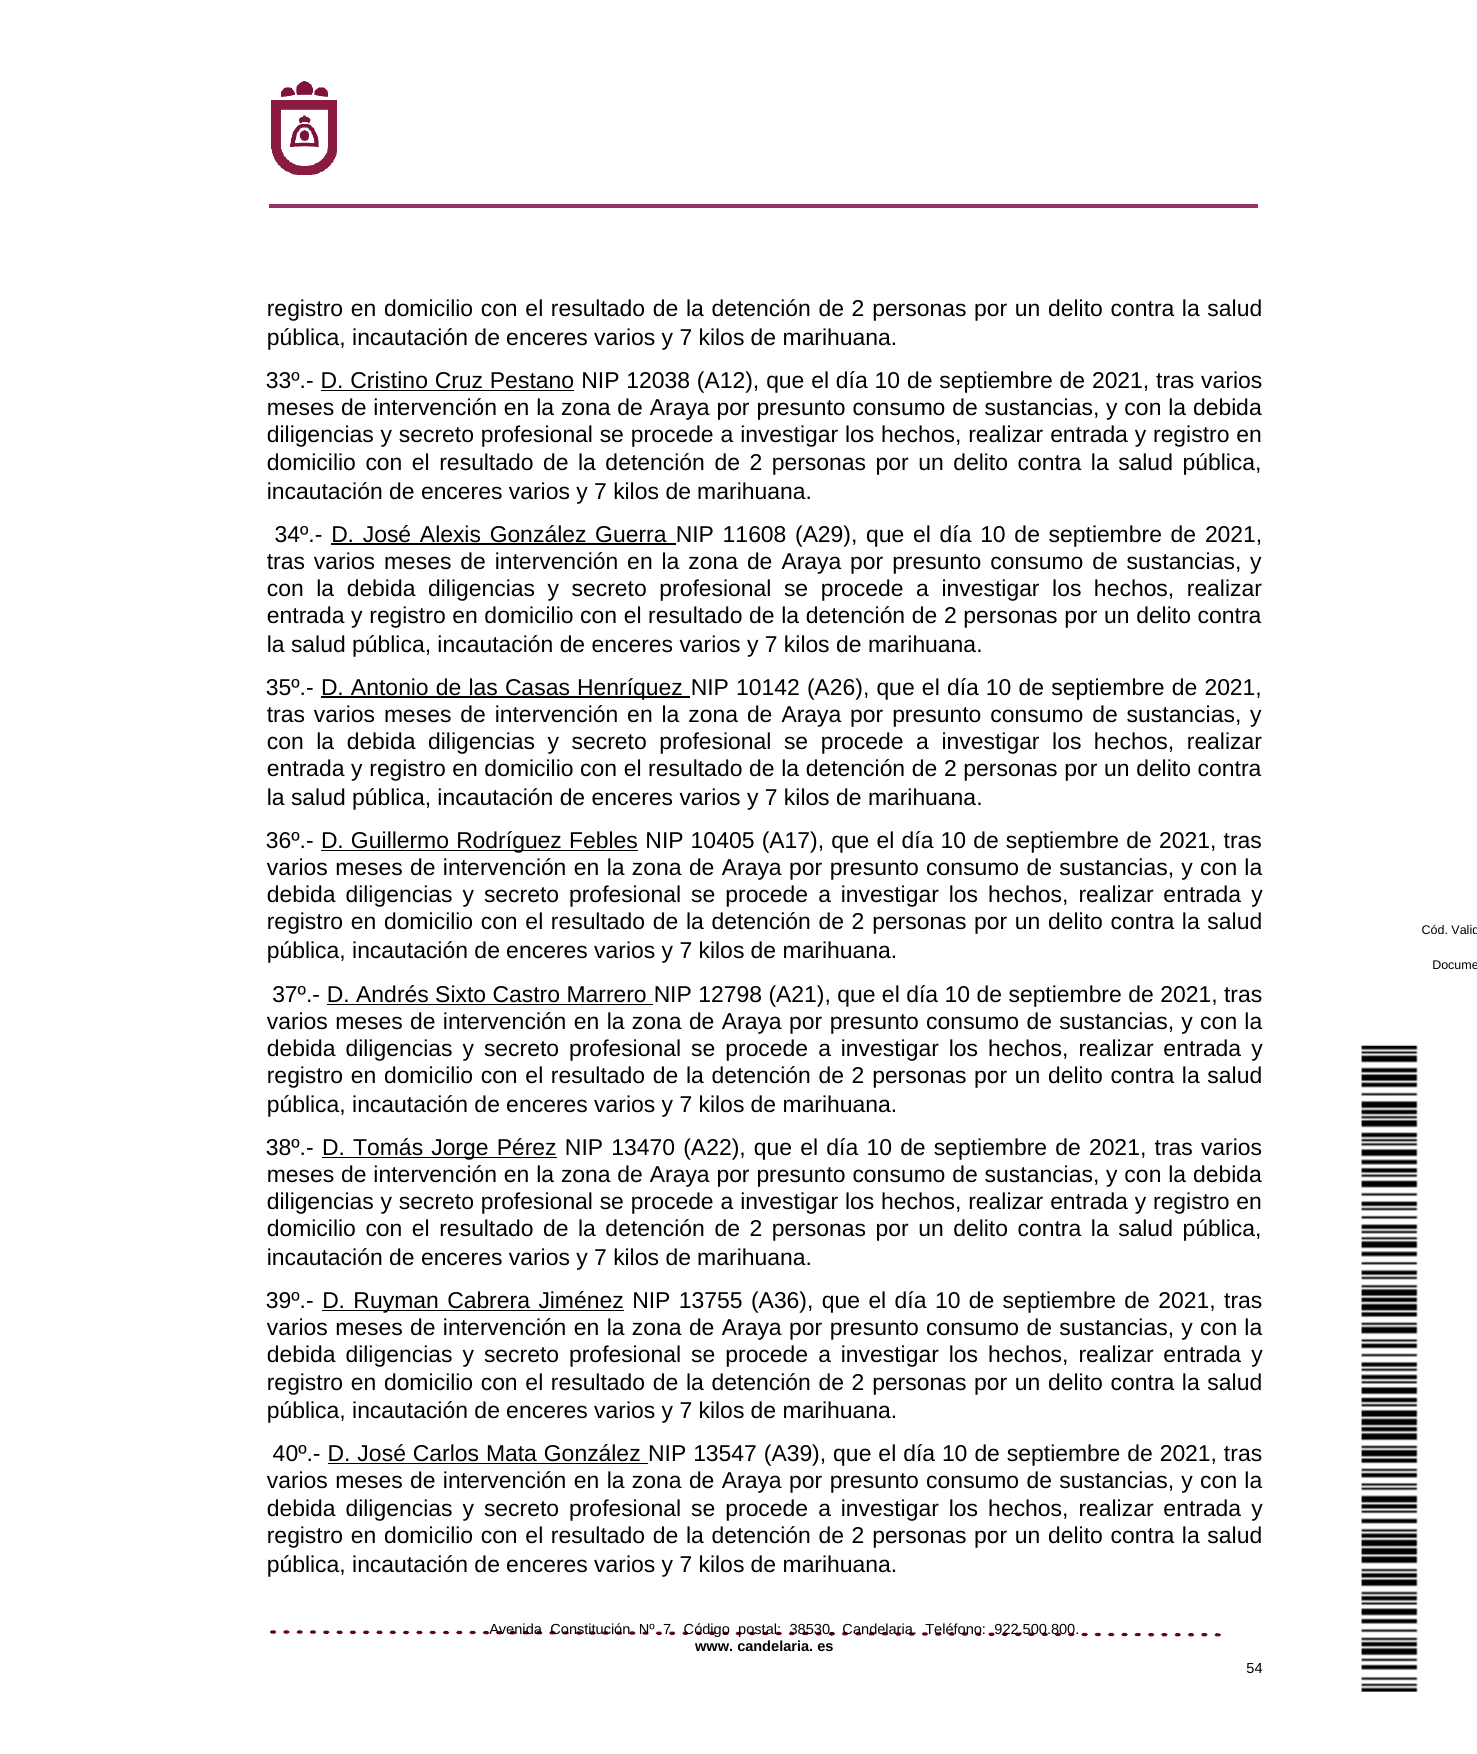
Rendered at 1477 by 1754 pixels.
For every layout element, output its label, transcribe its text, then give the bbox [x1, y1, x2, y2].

text 40º.- D. José Carlos Mata González NIP 13547 (A39), que el día 10 de septiembre de 2021, tras varios meses de intervención en la zona de Araya por presunto consumo de sustancias, y con la debida diligencias y secreto profesional se procede a investigar los hechos, realizar entrada y registro en domicilio con el resultado de la detención de 2 personas por un delito contra la salud pública, incautación de enceres varios y 7 kilos de marihuana. [266, 1440, 1263, 1578]
text 35º.- D. Antonio de las Casas Henríquez NIP 10142 (A26), que el día 10 de septiembre de 2021, tras varios meses de intervención en la zona de Araya por presunto consumo de sustancias, y con la debida diligencias y secreto profesional se procede a investigar los hechos, realizar entrada y registro en domicilio con el resultado de la detención de 2 personas por un delito contra la salud pública, incautación de enceres varios y 7 kilos de marihuana. [266, 674, 1263, 811]
text 39º.- D. Ruyman Cabrera Jiménez NIP 13755 (A36), que el día 10 de septiembre de 2021, tras varios meses de intervención en la zona de Araya por presunto consumo de sustancias, y con la debida diligencias y secreto profesional se procede a investigar los hechos, realizar entrada y registro en domicilio con el resultado de la detención de 2 personas por un delito contra la salud pública, incautación de enceres varios y 7 kilos de marihuana. [266, 1287, 1263, 1424]
text 34º.- D. José Alexis González Guerra NIP 11608 (A29), que el día 10 de septiembre de 2021, tras varios meses de intervención en la zona de Araya por presunto consumo de sustancias, y con la debida diligencias y secreto profesional se procede a investigar los hechos, realizar entrada y registro en domicilio con el resultado de la detención de 2 personas por un delito contra la salud pública, incautación de enceres varios y 7 kilos de marihuana. [266, 521, 1263, 658]
picture [271, 81, 337, 175]
text 37º.- D. Andrés Sixto Castro Marrero NIP 12798 (A21), que el día 10 de septiembre de 2021, tras varios meses de intervención en la zona de Araya por presunto consumo de sustancias, y con la debida diligencias y secreto profesional se procede a investigar los hechos, realizar entrada y registro en domicilio con el resultado de la detención de 2 personas por un delito contra la salud pública, incautación de enceres varios y 7 kilos de marihuana. [266, 981, 1263, 1118]
picture [1362, 1046, 1420, 1691]
text 36º.- D. Guillermo Rodríguez Febles NIP 10405 (A17), que el día 10 de septiembre de 2021, tras varios meses de intervención en la zona de Araya por presunto consumo de sustancias, y con la debida diligencias y secreto profesional se procede a investigar los hechos, realizar entrada y registro en domicilio con el resultado de la detención de 2 personas por un delito contra la salud pública, incautación de enceres varios y 7 kilos de marihuana. [266, 827, 1263, 964]
text 38º.- D. Tomás Jorge Pérez NIP 13470 (A22), que el día 10 de septiembre de 2021, tras varios meses de intervención en la zona de Araya por presunto consumo de sustancias, y con la debida diligencias y secreto profesional se procede a investigar los hechos, realizar entrada y registro en domicilio con el resultado de la detención de 2 personas por un delito contra la salud pública, incautación de enceres varios y 7 kilos de marihuana. [266, 1134, 1263, 1271]
text 33º.- D. Cristino Cruz Pestano NIP 12038 (A12), que el día 10 de septiembre de 2021, tras varios meses de intervención en la zona de Araya por presunto consumo de sustancias, y con la debida diligencias y secreto profesional se procede a investigar los hechos, realizar entrada y registro en domicilio con el resultado de la detención de 2 personas por un delito contra la salud pública, incautación de enceres varios y 7 kilos de marihuana. [266, 367, 1263, 504]
